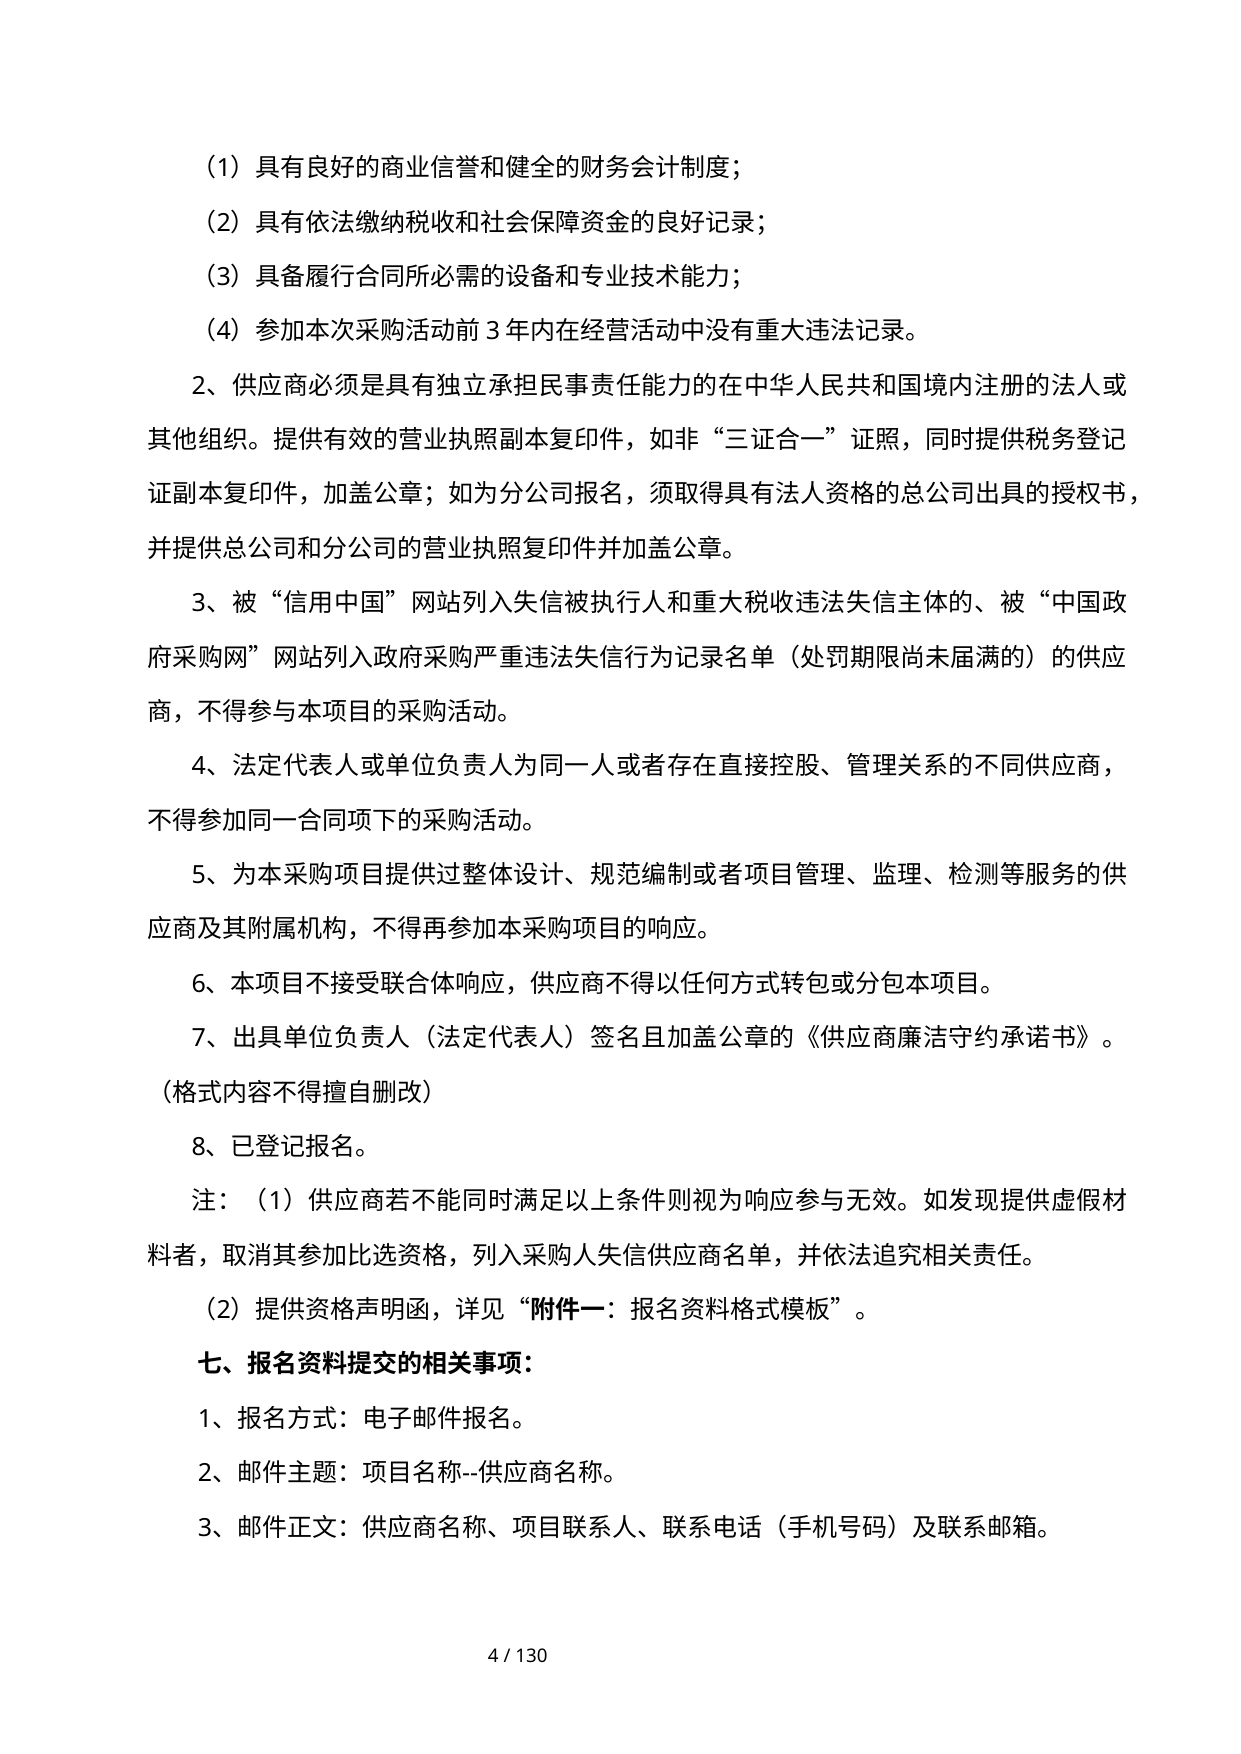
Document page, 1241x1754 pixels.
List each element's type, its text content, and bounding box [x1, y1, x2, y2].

text （3）具备履行合同所必需的设备和专业技术能力； [148, 256, 1128, 293]
text （1）具有良好的商业信誉和健全的财务会计制度； [148, 148, 1128, 184]
text 3、被“信用中国”网站列入失信被执行人和重大税收违法失信主体的、被“中国政府采购网”网站列入政府采购严重违法失信行为记录名单（处罚期限尚未届满的）的供应商，不得参与本项目的采购活动。 [148, 583, 1128, 728]
text 注：（1）供应商若不能同时满足以上条件则视为响应参与无效。如发现提供虚假材料者，取消其参加比选资格，列入采购人失信供应商名单，并依法追究相关责任。 [148, 1181, 1128, 1271]
text （2）提供资格声明函，详见“附件一：报名资料格式模板”。 [148, 1289, 1128, 1326]
text 2、邮件主题：项目名称--供应商名称。 [148, 1453, 1128, 1489]
text （4）参加本次采购活动前3年内在经营活动中没有重大违法记录。 [148, 311, 1128, 347]
text 2、供应商必须是具有独立承担民事责任能力的在中华人民共和国境内注册的法人或其他组织。提供有效的营业执照副本复印件，如非“三证合一”证照，同时提供税务登记证副本复印件，加盖公章；如为分公司报名，须取得具有法人资格的总公司出具的授权书，并提供总公司和分公司的营业执照复印件并加盖公章。 [148, 365, 1128, 564]
text 1、报名方式：电子邮件报名。 [148, 1398, 1128, 1434]
text 8、已登记报名。 [148, 1126, 1128, 1163]
text 3、邮件正文：供应商名称、项目联系人、联系电话（手机号码）及联系邮箱。 [148, 1507, 1128, 1543]
text 6、本项目不接受联合体响应，供应商不得以任何方式转包或分包本项目。 [148, 963, 1128, 999]
text 7、出具单位负责人（法定代表人）签名且加盖公章的《供应商廉洁守约承诺书》。（格式内容不得擅自删改） [148, 1018, 1128, 1108]
text （2）具有依法缴纳税收和社会保障资金的良好记录； [148, 202, 1128, 238]
text 七、报名资料提交的相关事项： [148, 1344, 1128, 1380]
text 5、为本采购项目提供过整体设计、规范编制或者项目管理、监理、检测等服务的供应商及其附属机构，不得再参加本采购项目的响应。 [148, 854, 1128, 945]
text 4、法定代表人或单位负责人为同一人或者存在直接控股、管理关系的不同供应商，不得参加同一合同项下的采购活动。 [148, 746, 1128, 836]
